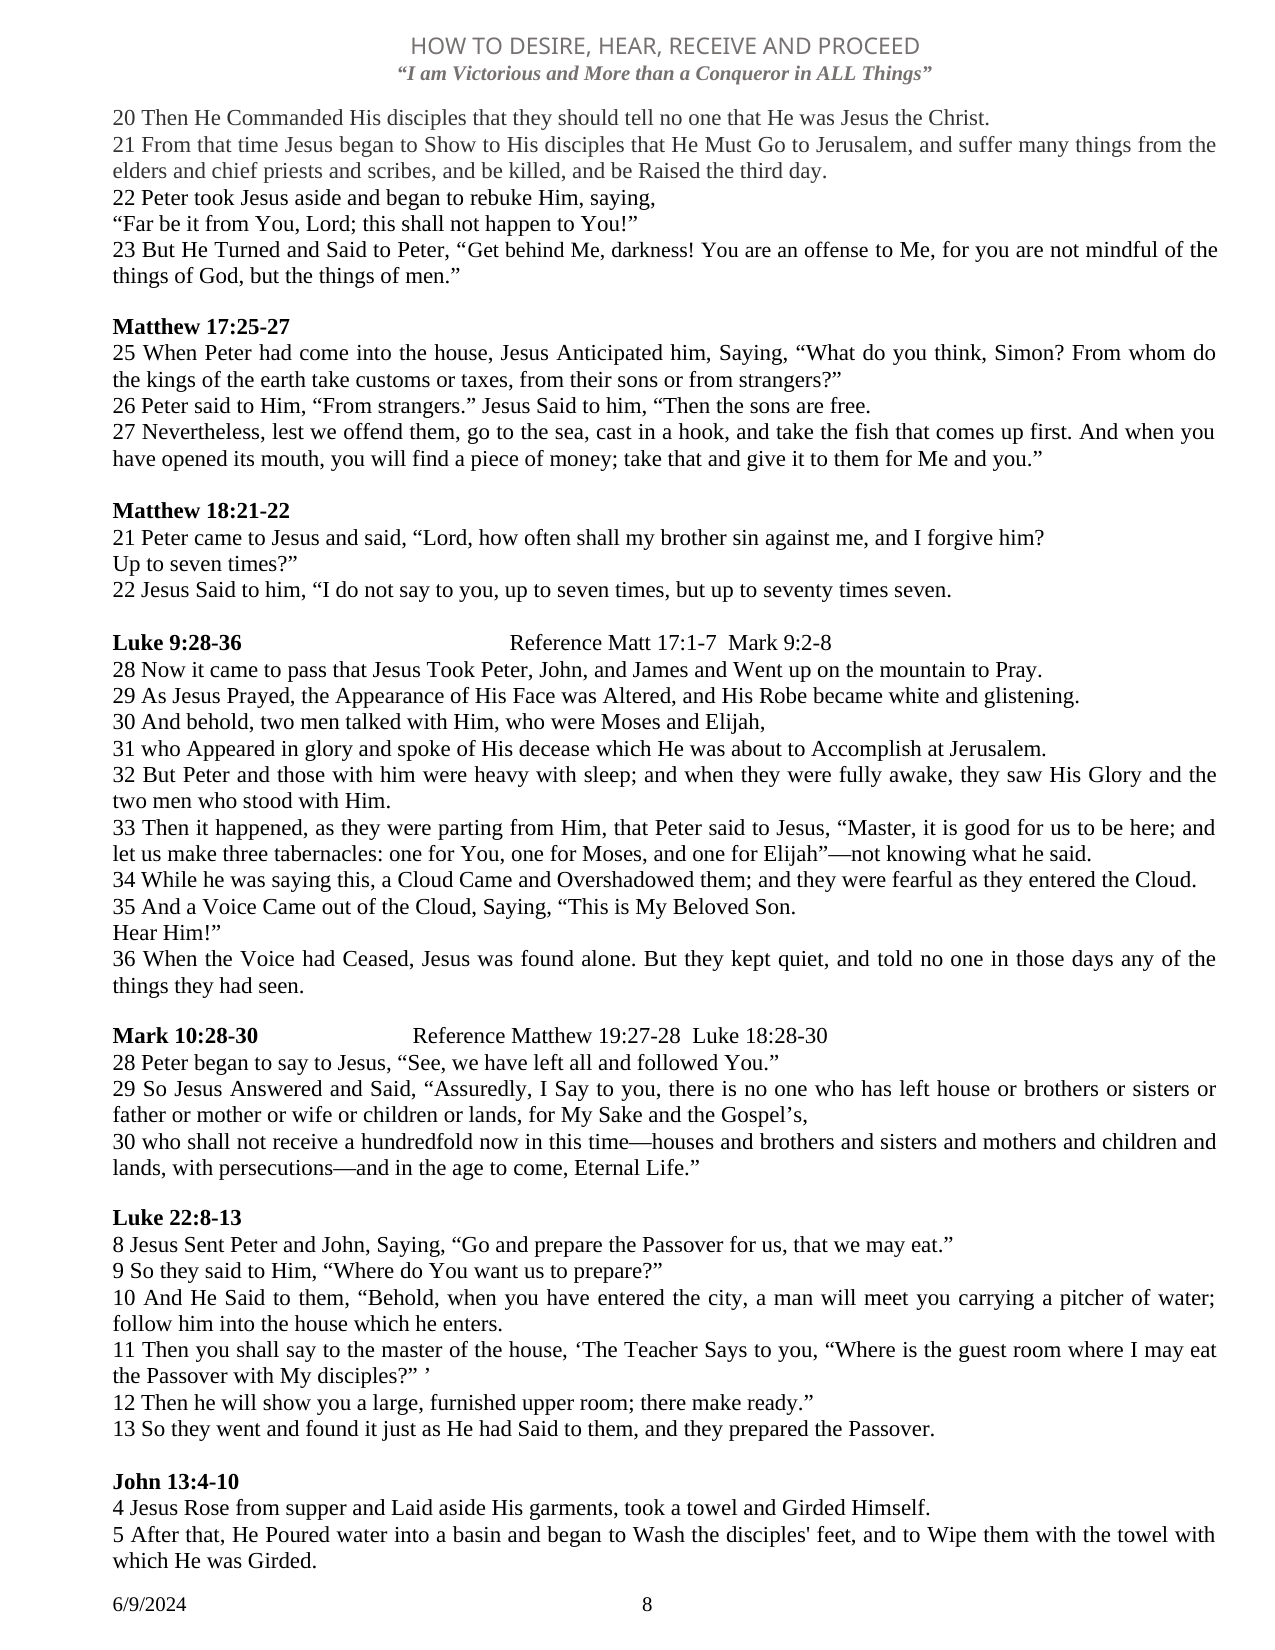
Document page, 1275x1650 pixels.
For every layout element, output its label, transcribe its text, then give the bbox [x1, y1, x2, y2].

text Matthew 17:25-27 [112, 313, 1219, 339]
text Luke 22:8-13 [112, 1204, 1219, 1231]
text Matthew 18:21-22 [112, 497, 1219, 524]
text 29 As Jesus Prayed, the Appearance of His Face was Altered, and His Robe became white and glistening. [112, 682, 1219, 708]
text Up to seven times?” [112, 550, 1219, 577]
text “Far be it from You, Lord; this shall not happen to You!” [112, 210, 1219, 236]
text 29 So Jesus Answered and Said, “Assuredly, I Say to you, there is no one who has left house or brothers or sisters or father or mother or wife or children or lands, for My Sake and the Gospel’s, [112, 1075, 1219, 1128]
text 26 Peter said to Him, “From strangers.” Jesus Said to him, “Then the sons are free. [112, 392, 1219, 418]
text 30 who shall not receive a hundredfold now in this time—houses and brothers and sisters and mothers and children and lands, with persecutions—and in the age to come, Eternal Life.” [112, 1128, 1219, 1180]
text 11 Then you shall say to the master of the house, ‘The Teacher Says to you, “Where is the guest room where I may eat the Passover with My disciples?” ’ [112, 1336, 1219, 1389]
text Hear Him!” [112, 919, 1219, 946]
text Luke 9:28-36 Reference Matt 17:1-7 Mark 9:2-8 [112, 629, 1219, 656]
text 12 Then he will show you a large, furnished upper room; there make ready.” [112, 1389, 1219, 1415]
text 31 who Appeared in glory and spoke of His decease which He was about to Accomplish at Jerusalem. [112, 735, 1219, 761]
text John 13:4-10 [112, 1468, 1219, 1494]
text 8 Jesus Sent Peter and John, Saying, “Go and prepare the Passover for us, that we may eat.” [112, 1231, 1219, 1257]
text 23 But He Turned and Said to Peter, “Get behind Me, darkness! You are an offense to Me, for you are not mindful of the things of God, but the things of men.” [112, 236, 1219, 289]
text 28 Peter began to say to Jesus, “See, we have left all and followed You.” [112, 1049, 1219, 1075]
text 22 Peter took Jesus aside and began to rebuke Him, saying, [112, 183, 1219, 210]
text 35 And a Voice Came out of the Cloud, Saying, “This is My Beloved Son. [112, 893, 1219, 919]
text 27 Nevertheless, lest we offend them, go to the sea, cast in a hook, and take the fish that comes up first. And when you have opened its mouth, you will find a piece of money; take that and give it to them for Me and you.” [112, 418, 1219, 471]
text 34 While he was saying this, a Cloud Came and Overshadowed them; and they were fearful as they entered the Cloud. [112, 866, 1219, 893]
text 4 Jesus Rose from supper and Laid aside His garments, took a towel and Girded Himself. [112, 1494, 1219, 1521]
text 30 And behold, two men talked with Him, who were Moses and Elijah, [112, 708, 1219, 735]
text 25 When Peter had come into the house, Jesus Anticipated him, Saying, “What do you think, Simon? From whom do the kings of the earth take customs or taxes, from their sons or from strangers?” [112, 339, 1219, 392]
text Mark 10:28-30 Reference Matthew 19:27-28 Luke 18:28-30 [112, 1022, 1219, 1049]
text 21 Peter came to Jesus and said, “Lord, how often shall my brother sin against me, and I forgive him? [112, 524, 1219, 550]
text 13 So they went and found it just as He had Said to them, and they prepared the Passover. [112, 1415, 1219, 1442]
text 21 From that time Jesus began to Show to His disciples that He Must Go to Jerusalem, and suffer many things from the elders and chief priests and scribes, and be killed, and be Raised the third day. [112, 131, 1219, 183]
text 5 After that, He Poured water into a basin and began to Wash the disciples' feet, and to Wipe them with the towel with which He was Girded. [112, 1521, 1219, 1573]
text 9 So they said to Him, “Where do You want us to prepare?” [112, 1257, 1219, 1283]
text 28 Now it came to pass that Jesus Took Peter, John, and James and Went up on the mountain to Pray. [112, 656, 1219, 682]
text 32 But Peter and those with him were heavy with sleep; and when they were fully awake, they saw His Glory and the two men who stood with Him. [112, 761, 1219, 814]
text 36 When the Voice had Ceased, Jesus was found alone. But they kept quiet, and told no one in those days any of the things they had seen. [112, 946, 1219, 998]
text 10 And He Said to them, “Behold, when you have entered the city, a man will meet you carrying a pitcher of water; follow him into the house which he enters. [112, 1283, 1219, 1336]
text 33 Then it happened, as they were parting from Him, that Peter said to Jesus, “Master, it is good for us to be here; and let us make three tabernacles: one for You, one for Moses, and one for Elijah”—not knowing what he said. [112, 814, 1219, 866]
text 20 Then He Commanded His disciples that they should tell no one that He was Jesus the Christ. [112, 104, 1219, 131]
text 22 Jesus Said to him, “I do not say to you, up to seven times, but up to seventy times seven. [112, 577, 1219, 603]
